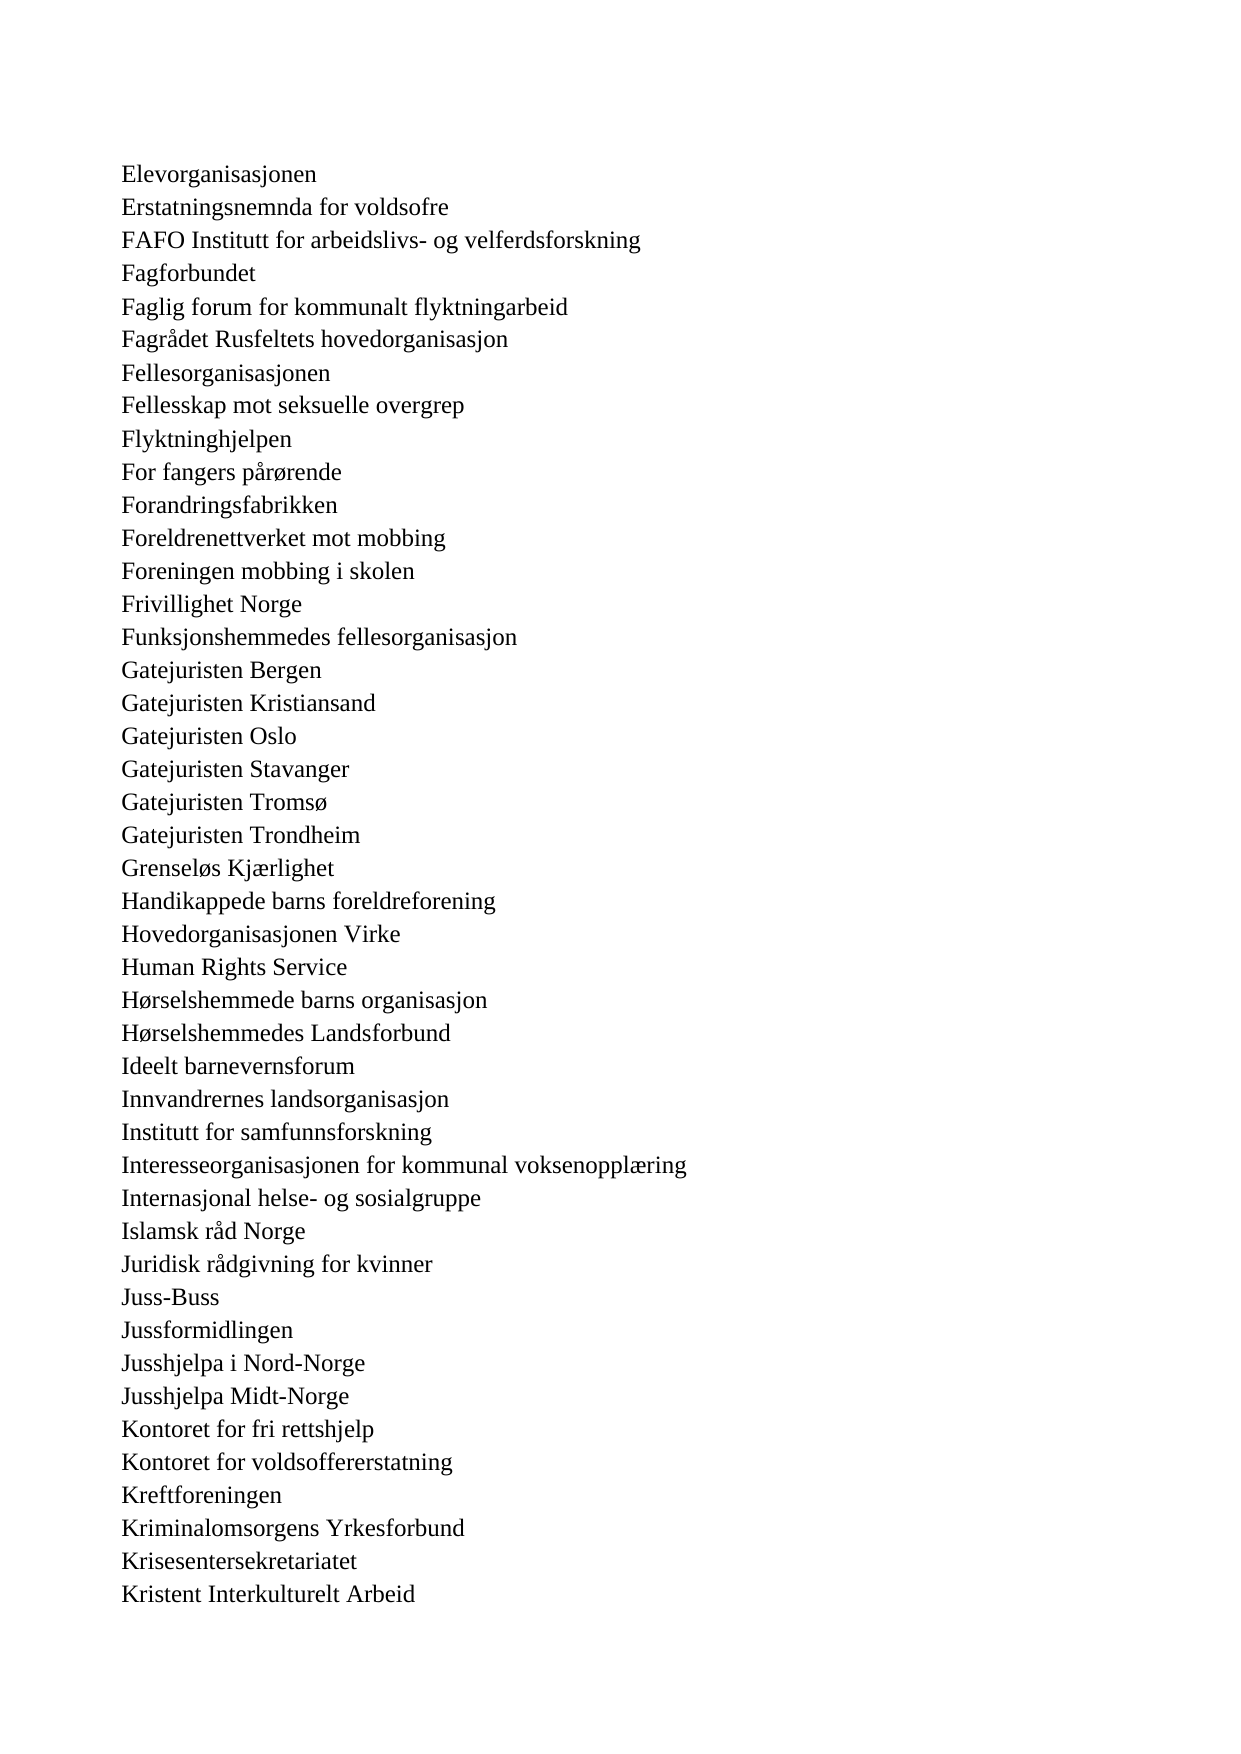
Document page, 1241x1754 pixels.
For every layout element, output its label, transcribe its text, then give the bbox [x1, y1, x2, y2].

list Gatejuristen Bergen [121, 655, 1119, 683]
list Institutt for samfunnsforskning [121, 1117, 1119, 1146]
list Gatejuristen Trondheim [121, 820, 1119, 849]
list Fellesskap mot seksuelle overgrep [121, 391, 1119, 419]
list Fagforbundet [121, 258, 1119, 287]
list Gatejuristen Tromsø [121, 787, 1119, 816]
list Grenseløs Kjærlighet [121, 853, 1119, 882]
list Interesseorganisasjonen for kommunal voksenopplæring [121, 1150, 1119, 1179]
list Juss-Buss [121, 1282, 1119, 1311]
list Erstatningsnemnda for voldsofre [121, 192, 1119, 221]
list Kreftforeningen [121, 1480, 1119, 1509]
list Elevorganisasjonen [121, 159, 1119, 188]
list Forandringsfabrikken [121, 490, 1119, 518]
list Gatejuristen Stavanger [121, 754, 1119, 783]
list Faglig forum for kommunalt flyktningarbeid [121, 292, 1119, 320]
list Gatejuristen Oslo [121, 721, 1119, 749]
list Kriminalomsorgens Yrkesforbund [121, 1513, 1119, 1542]
list Fagrådet Rusfeltets hovedorganisasjon [121, 324, 1119, 353]
list Funksjonshemmedes fellesorganisasjon [121, 622, 1119, 651]
list Fellesorganisasjonen [121, 358, 1119, 386]
list Krisesentersekretariatet [121, 1546, 1119, 1575]
list Hørselshemmedes Landsforbund [121, 1018, 1119, 1047]
list FAFO Institutt for arbeidslivs- og velferdsforskning [121, 226, 1119, 254]
list Jusshjelpa Midt-Norge [121, 1381, 1119, 1410]
list Ideelt barnevernsforum [121, 1051, 1119, 1080]
list Flyktninghjelpen [121, 424, 1119, 452]
list Foreningen mobbing i skolen [121, 556, 1119, 584]
list Jussformidlingen [121, 1315, 1119, 1344]
list Jusshjelpa i Nord-Norge [121, 1348, 1119, 1377]
list Human Rights Service [121, 952, 1119, 981]
list Kristent Interkulturelt Arbeid [121, 1579, 1119, 1608]
list Gatejuristen Kristiansand [121, 688, 1119, 717]
list Frivillighet Norge [121, 589, 1119, 617]
list Hovedorganisasjonen Virke [121, 919, 1119, 948]
list Islamsk råd Norge [121, 1216, 1119, 1245]
list Kontoret for fri rettshjelp [121, 1414, 1119, 1443]
list For fangers pårørende [121, 457, 1119, 485]
list Hørselshemmede barns organisasjon [121, 985, 1119, 1014]
list Juridisk rådgivning for kvinner [121, 1249, 1119, 1278]
list Innvandrernes landsorganisasjon [121, 1084, 1119, 1113]
list Internasjonal helse- og sosialgruppe [121, 1183, 1119, 1212]
list Foreldrenettverket mot mobbing [121, 523, 1119, 551]
list Kontoret for voldsoffererstatning [121, 1447, 1119, 1476]
list Handikappede barns foreldreforening [121, 886, 1119, 915]
